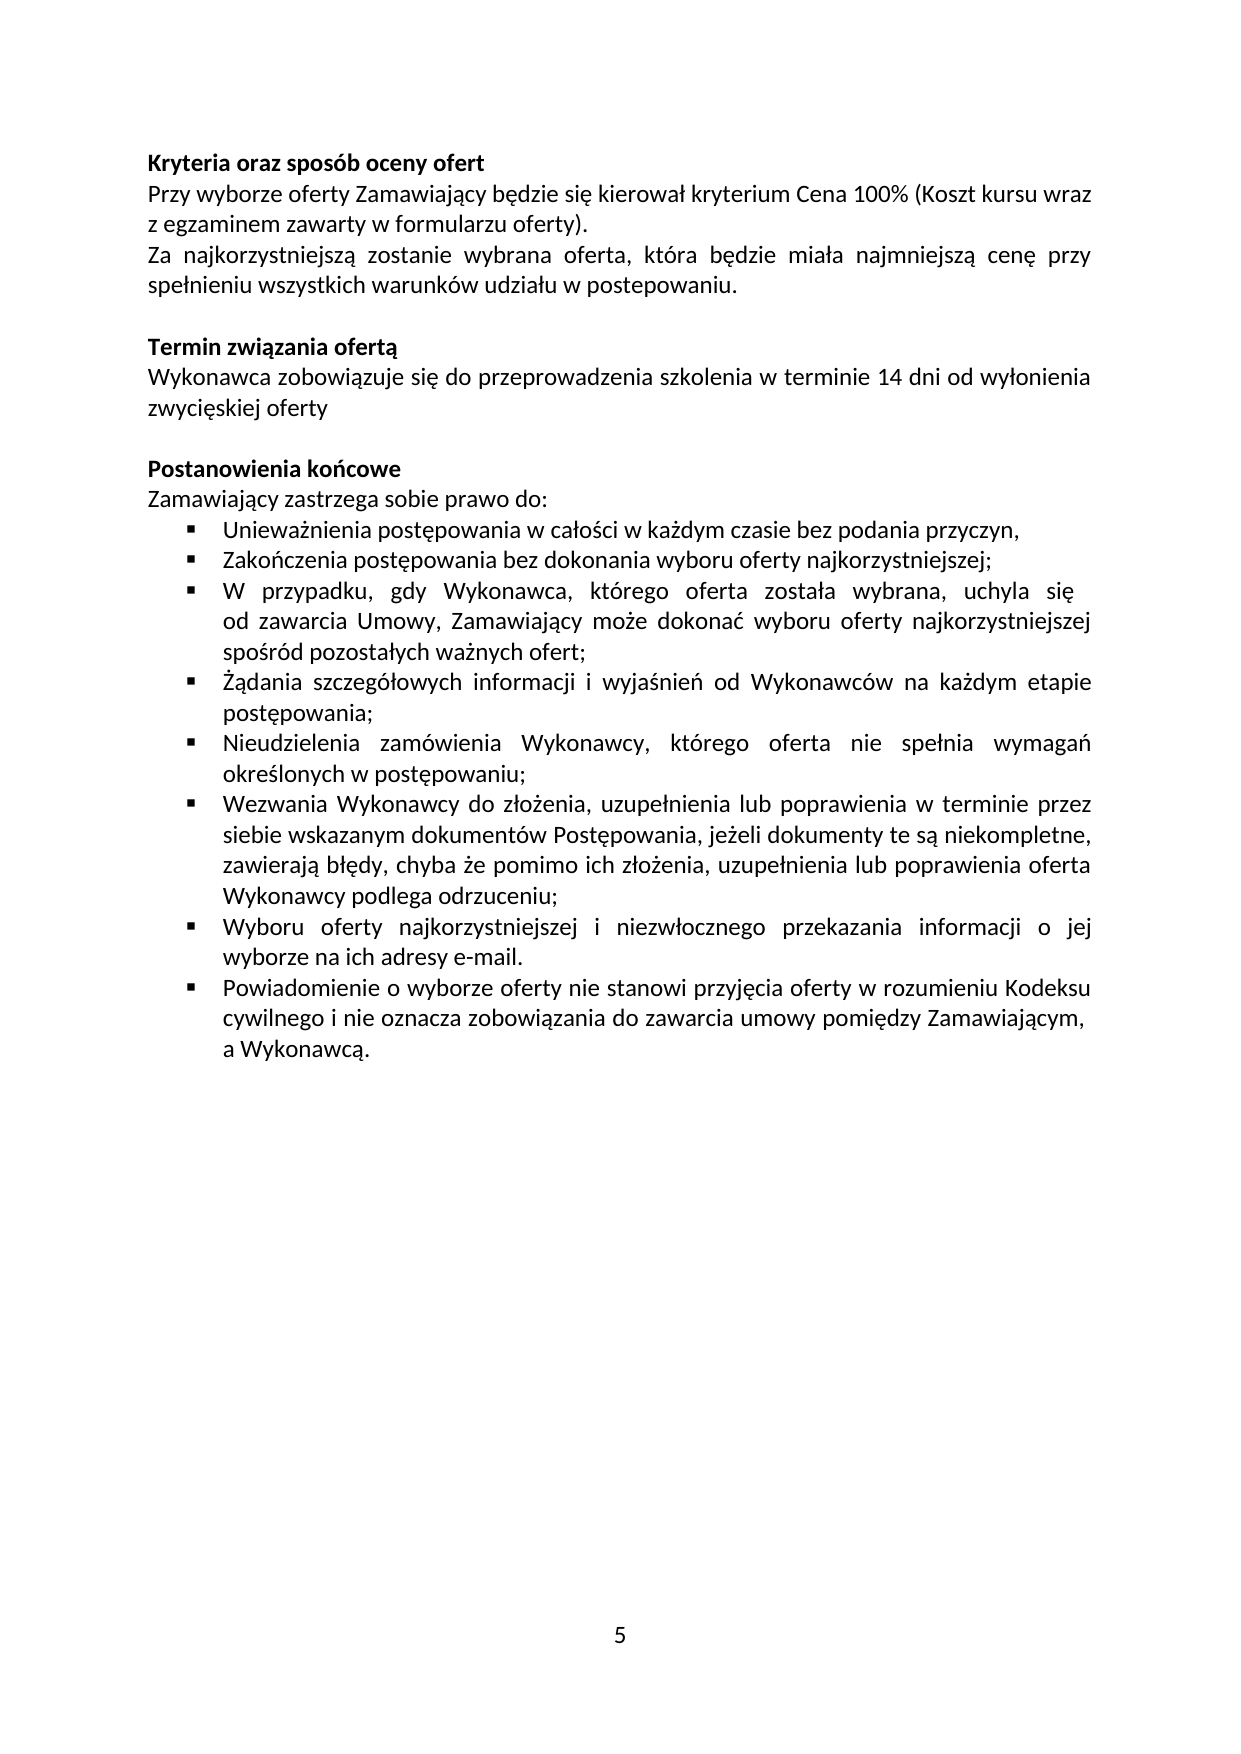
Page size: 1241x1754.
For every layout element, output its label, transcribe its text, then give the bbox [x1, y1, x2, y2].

list Wyboru oferty najkorzystniejszej i niezwłocznego przekazania informacji o jej wyborze na ich adresy e-mail. [185, 911, 1093, 972]
list Powiadomienie o wyborze oferty nie stanowi przyjęcia oferty w rozumieniu Kodeksu cywilnego i nie oznacza zobowiązania do zawarcia umowy pomiędzy Zamawiającym, a Wykonawcą. [185, 972, 1093, 1063]
text Zamawiający zastrzega sobie prawo do: [148, 483, 1093, 514]
list Nieudzielenia zamówienia Wykonawcy, którego oferta nie spełnia wymagań określonych w postępowaniu; [185, 727, 1093, 788]
list Żądania szczegółowych informacji i wyjaśnień od Wykonawców na każdym etapie postępowania; [185, 666, 1093, 727]
text Wykonawca zobowiązuje się do przeprowadzenia szkolenia w terminie 14 dni od wyłonienia zwycięskiej oferty [148, 361, 1093, 422]
list Unieważnienia postępowania w całości w każdym czasie bez podania przyczyn, [185, 514, 1093, 544]
text Postanowienia końcowe [148, 453, 1093, 483]
list Wezwania Wykonawcy do złożenia, uzupełnienia lub poprawienia w terminie przez siebie wskazanym dokumentów Postępowania, jeżeli dokumenty te są niekompletne, zawierają błędy, chyba że pomimo ich złożenia, uzupełnienia lub poprawienia oferta Wykonawcy podlega odrzuceniu; [185, 788, 1093, 911]
text Przy wyborze oferty Zamawiający będzie się kierował kryterium Cena 100% (Koszt kursu wraz z egzaminem zawarty w formularzu oferty). [148, 178, 1093, 239]
text Termin związania ofertą [148, 331, 1093, 361]
list W przypadku, gdy Wykonawca, którego oferta została wybrana, uchyla się od zawarcia Umowy, Zamawiający może dokonać wyboru oferty najkorzystniejszej spośród pozostałych ważnych ofert; [185, 575, 1093, 666]
text Za najkorzystniejszą zostanie wybrana oferta, która będzie miała najmniejszą cenę przy spełnieniu wszystkich warunków udziału w postepowaniu. [148, 239, 1093, 300]
text Kryteria oraz sposób oceny ofert [148, 148, 1093, 178]
list Zakończenia postępowania bez dokonania wyboru oferty najkorzystniejszej; [185, 544, 1093, 575]
